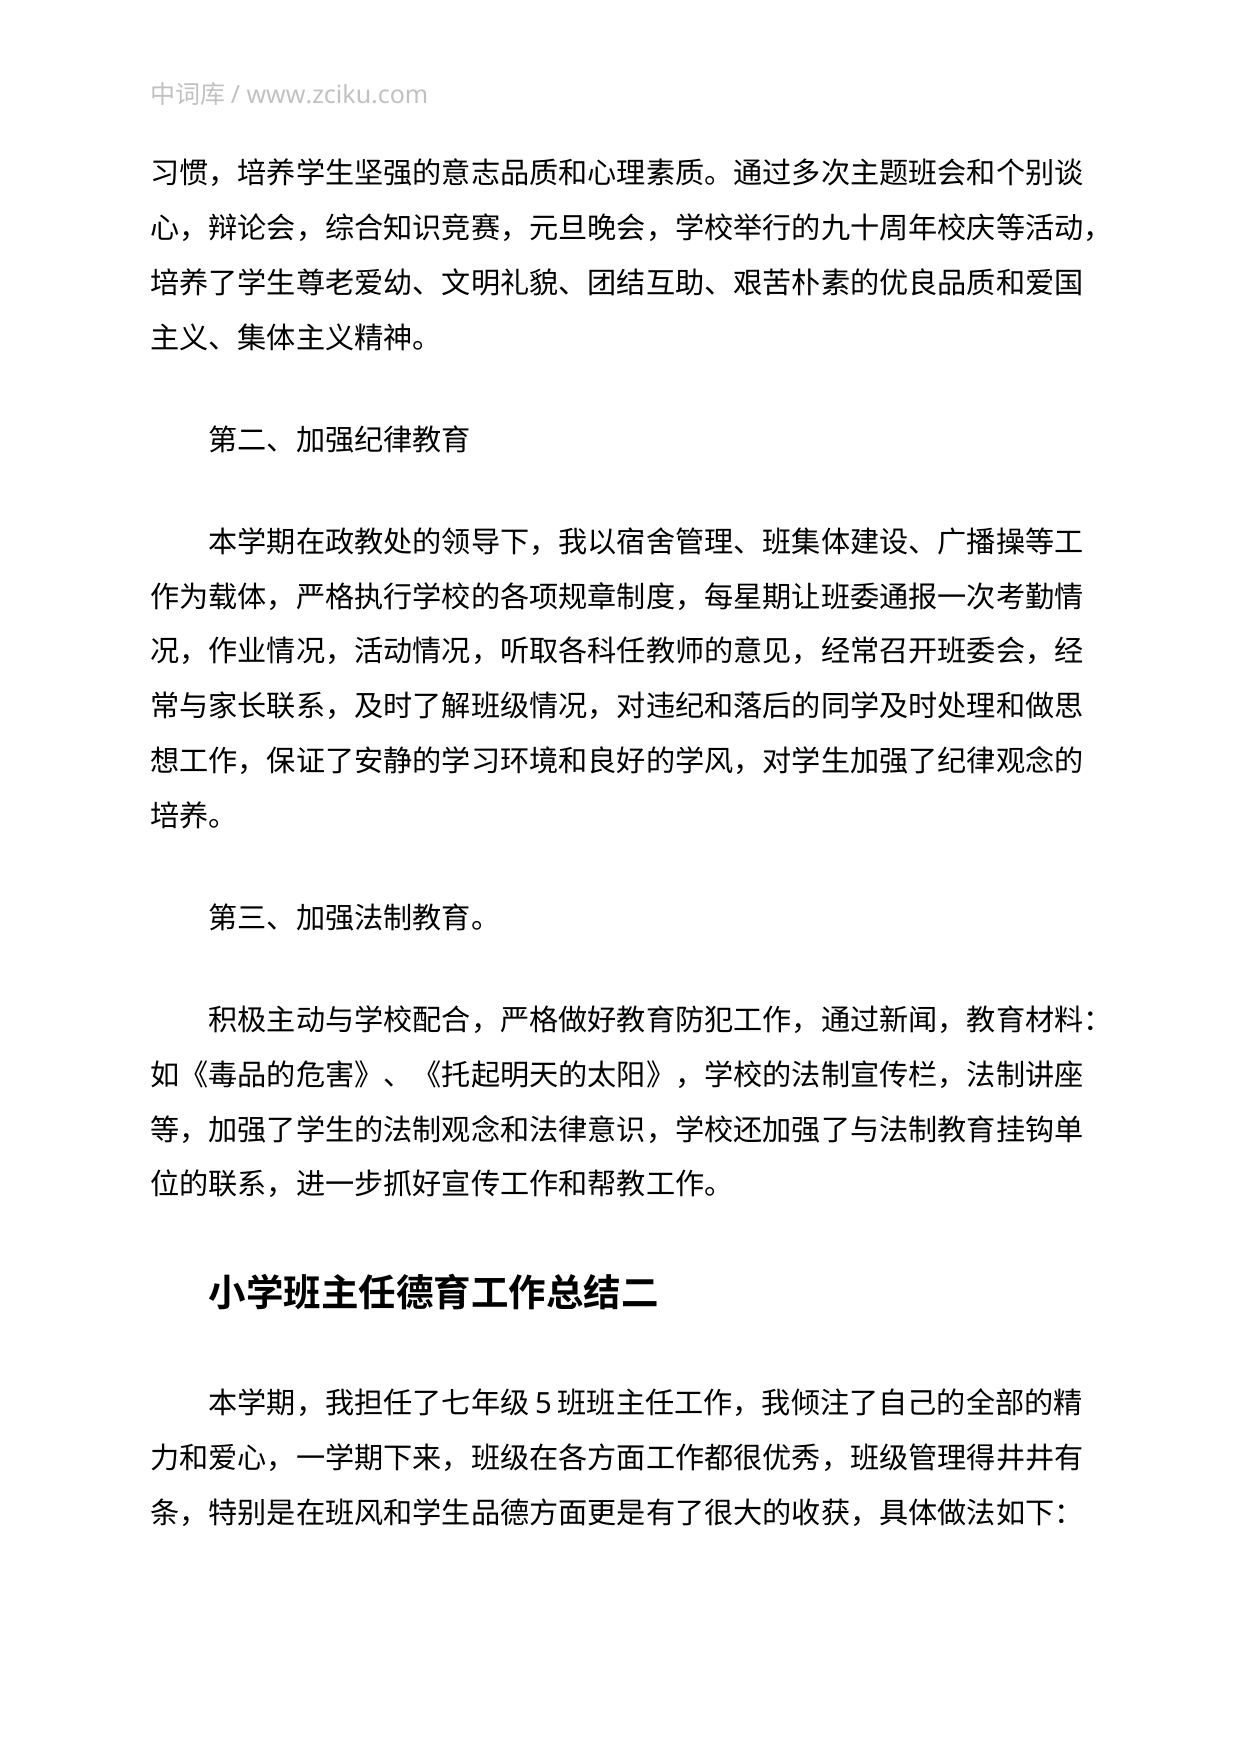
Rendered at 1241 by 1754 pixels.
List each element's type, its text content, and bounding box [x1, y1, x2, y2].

text 积极主动与学校配合，严格做好教育防犯工作，通过新闻，教育材料：如《毒品的危害》、《托起明天的太阳》，学校的法制宣传栏，法制讲座等，加强了学生的法制观念和法律意识，学校还加强了与法制教育挂钩单位的联系，进一步抓好宣传工作和帮教工作。 [150, 996, 1090, 1203]
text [150, 150, 1090, 357]
text 第三、加强法制教育。 [150, 894, 1090, 937]
text 第二、加强纪律教育 [150, 416, 1090, 459]
text 本学期，我担任了七年级5班班主任工作，我倾注了自己的全部的精力和爱心，一学期下来，班级在各方面工作都很优秀，班级管理得井井有条，特别是在班风和学生品德方面更是有了很大的收获，具体做法如下： [150, 1380, 1090, 1532]
text 本学期在政教处的领导下，我以宿舍管理、班集体建设、广播操等工作为载体，严格执行学校的各项规章制度，每星期让班委通报一次考勤情况，作业情况，活动情况，听取各科任教师的意见，经常召开班委会，经常与家长联系，及时了解班级情况，对违纪和落后的同学及时处理和做思想工作，保证了安静的学习环境和良好的学风，对学生加强了纪律观念的培养。 [150, 518, 1090, 835]
text 小学班主任德育工作总结二 [150, 1263, 1090, 1317]
